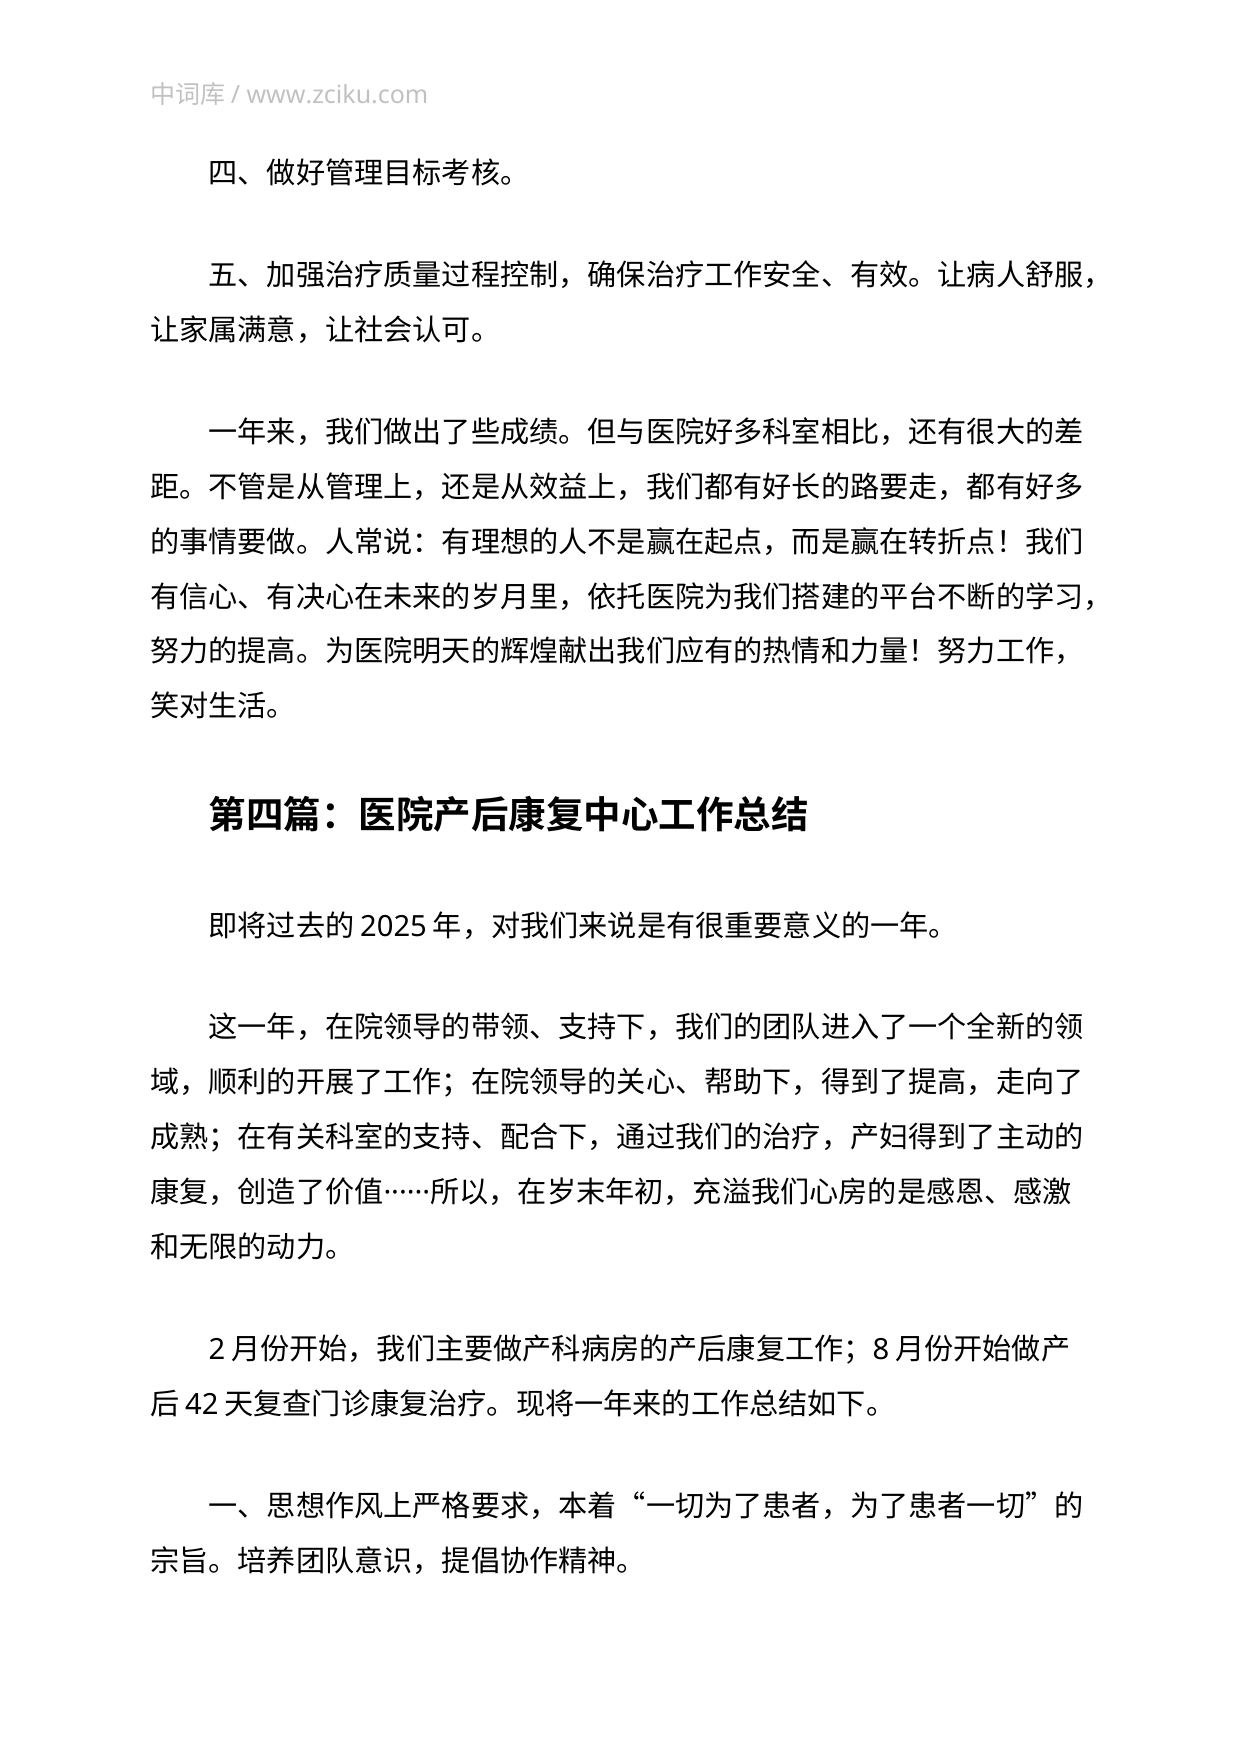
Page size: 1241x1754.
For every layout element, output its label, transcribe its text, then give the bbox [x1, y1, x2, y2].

text 四、做好管理目标考核。 [150, 150, 1090, 192]
text 2月份开始，我们主要做产科病房的产后康复工作；8月份开始做产后42天复查门诊康复治疗。现将一年来的工作总结如下。 [150, 1326, 1090, 1423]
text 一、思想作风上严格要求，本着“一切为了患者，为了患者一切”的宗旨。培养团队意识，提倡协作精神。 [150, 1482, 1090, 1580]
text 即将过去的2025年，对我们来说是有很重要意义的一年。 [150, 902, 1090, 944]
text 第四篇：医院产后康复中心工作总结 [150, 785, 1090, 839]
text 一年来，我们做出了些成绩。但与医院好多科室相比，还有很大的差距。不管是从管理上，还是从效益上，我们都有好长的路要走，都有好多的事情要做。人常说：有理想的人不是赢在起点，而是赢在转折点！我们有信心、有决心在未来的岁月里，依托医院为我们搭建的平台不断的学习，努力的提高。为医院明天的辉煌献出我们应有的热情和力量！努力工作，笑对生活。 [150, 408, 1090, 725]
text 五、加强治疗质量过程控制，确保治疗工作安全、有效。让病人舒服，让家属满意，让社会认可。 [150, 252, 1090, 349]
text 这一年，在院领导的带领、支持下，我们的团队进入了一个全新的领域，顺利的开展了工作；在院领导的关心、帮助下，得到了提高，走向了成熟；在有关科室的支持、配合下，通过我们的治疗，产妇得到了主动的康复，创造了价值······所以，在岁末年初，充溢我们心房的是感恩、感激和无限的动力。 [150, 1004, 1090, 1266]
